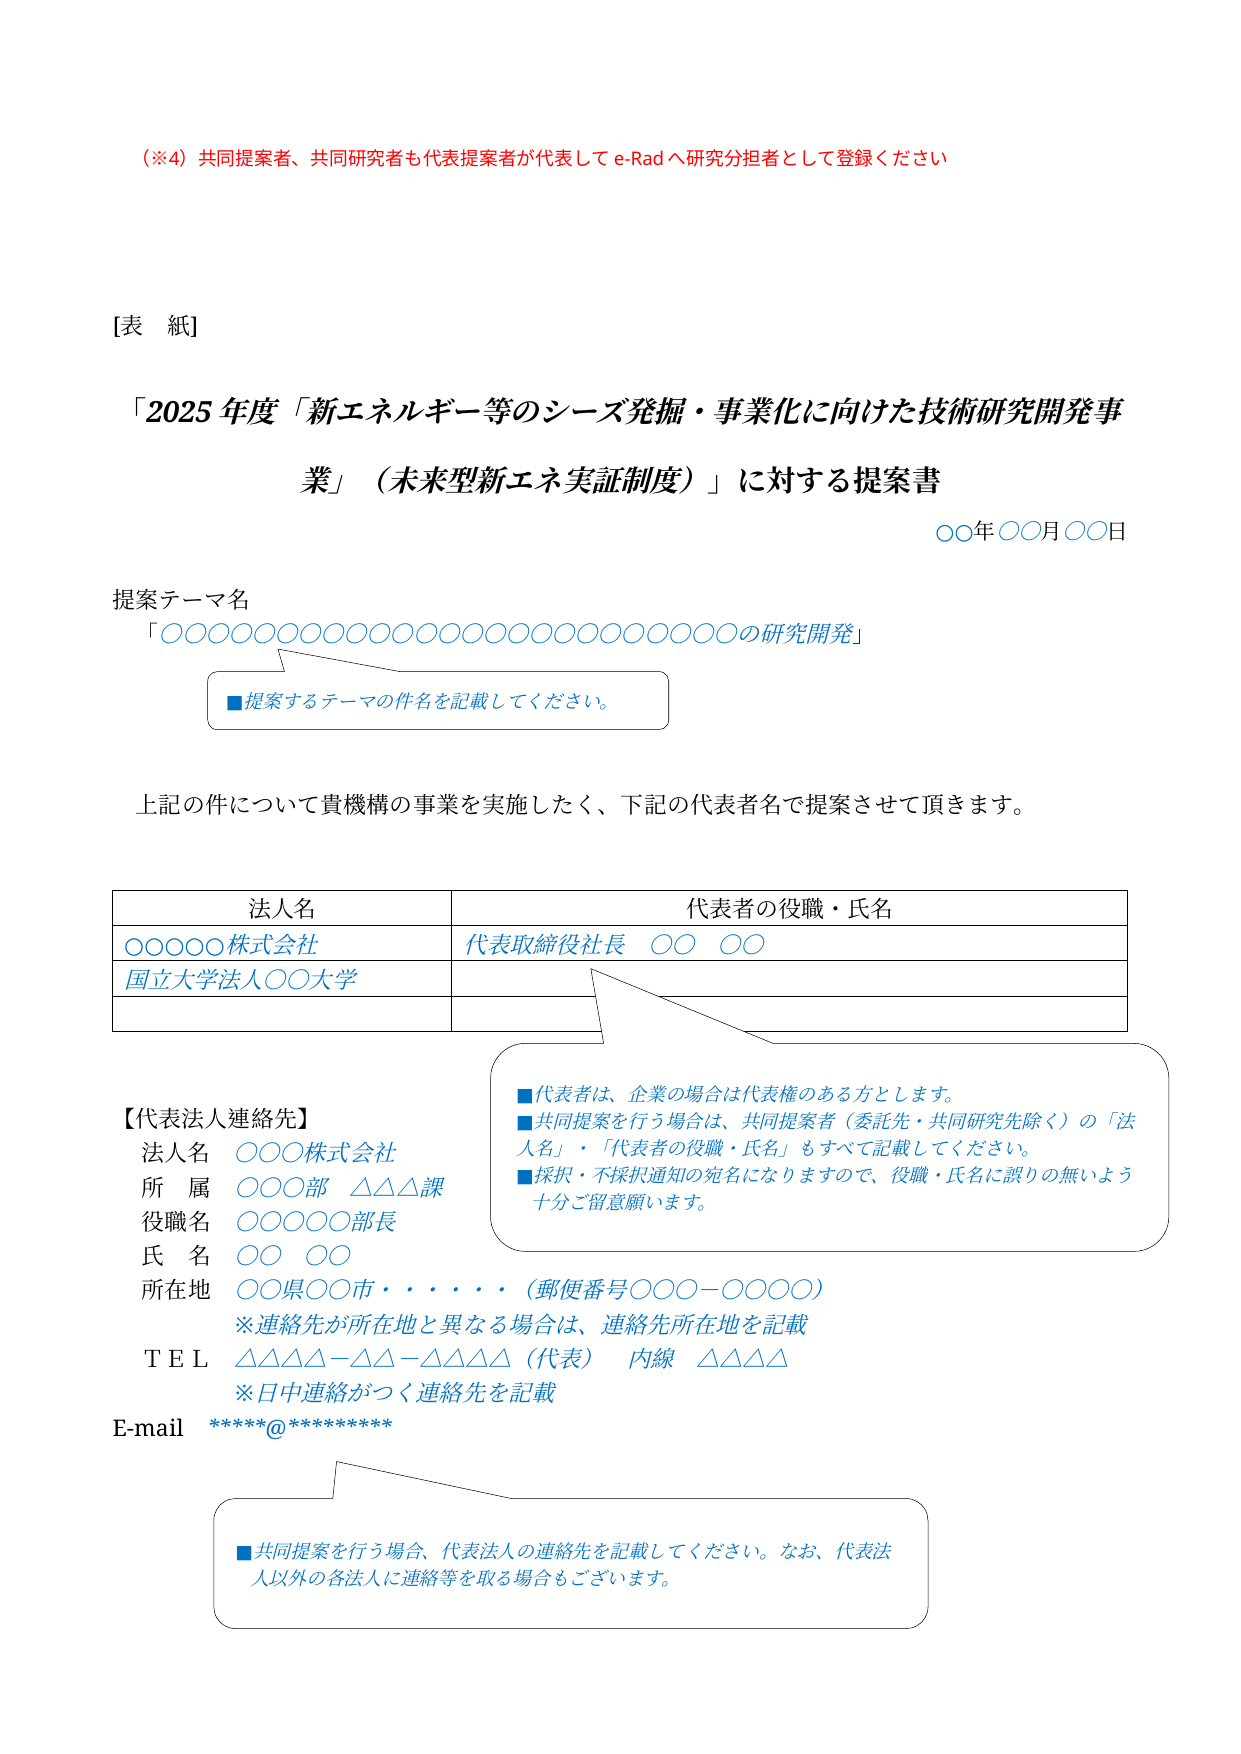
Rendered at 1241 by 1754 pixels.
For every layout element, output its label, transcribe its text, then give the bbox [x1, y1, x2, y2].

text 所在地 ○○県○○市・・・・・・（郵便番号○○○－○○○○） [142, 1272, 1128, 1306]
text 上記の件について貴機構の事業を実施したく、下記の代表者名で提案させて頂きます。 [112, 787, 1128, 821]
table_cell [664, 997, 1127, 1031]
text 「○○○○○○○○○○○○○○○○○○○○○○○○○の研究開発」 [112, 616, 1128, 650]
table_cell [452, 961, 1127, 996]
table_cell 国立大学法人○○大学 [113, 961, 451, 996]
table_cell ○○○○○株式会社 [113, 926, 451, 960]
text 提案テーマ名 [112, 581, 1128, 616]
text 氏 名 ○○ ○○ [142, 1238, 1128, 1272]
table_cell 代表取締役社長 ○○ ○○ [452, 926, 1127, 960]
text ※連絡先が所在地と異なる場合は、連絡先所在地を記載 [142, 1306, 1128, 1341]
text 所 属 ○○○部 △△△課 [142, 1169, 490, 1203]
text 役職名 ○○○○○部長 [142, 1203, 496, 1238]
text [112, 1409, 1128, 1443]
table_header 法人名 [113, 891, 451, 925]
text （※4）共同提案者、共同研究者も代表提案者が代表してe-Radへ研究分担者として登録ください [112, 145, 1128, 170]
text ＴＥＬ △△△△－△△－△△△△（代表） 内線 △△△△ [142, 1341, 1128, 1375]
text ※日中連絡がつく連絡先を記載 [142, 1375, 1128, 1409]
text ○○年○○月○○日 [112, 513, 1128, 547]
table_cell [113, 997, 451, 1031]
table_header 代表者の役職・氏名 [452, 891, 1127, 925]
text 【代表法人連絡先】 [112, 1101, 490, 1135]
text 「2025年度「新エネルギー等のシーズ発掘・事業化に向けた技術研究開発事業」（未来型新エネ実証制度）」に対する提案書 [112, 376, 1128, 513]
table_cell [452, 997, 601, 1031]
text [表 紙] [112, 307, 1128, 341]
text 法人名 ○○○株式会社 [142, 1135, 490, 1169]
